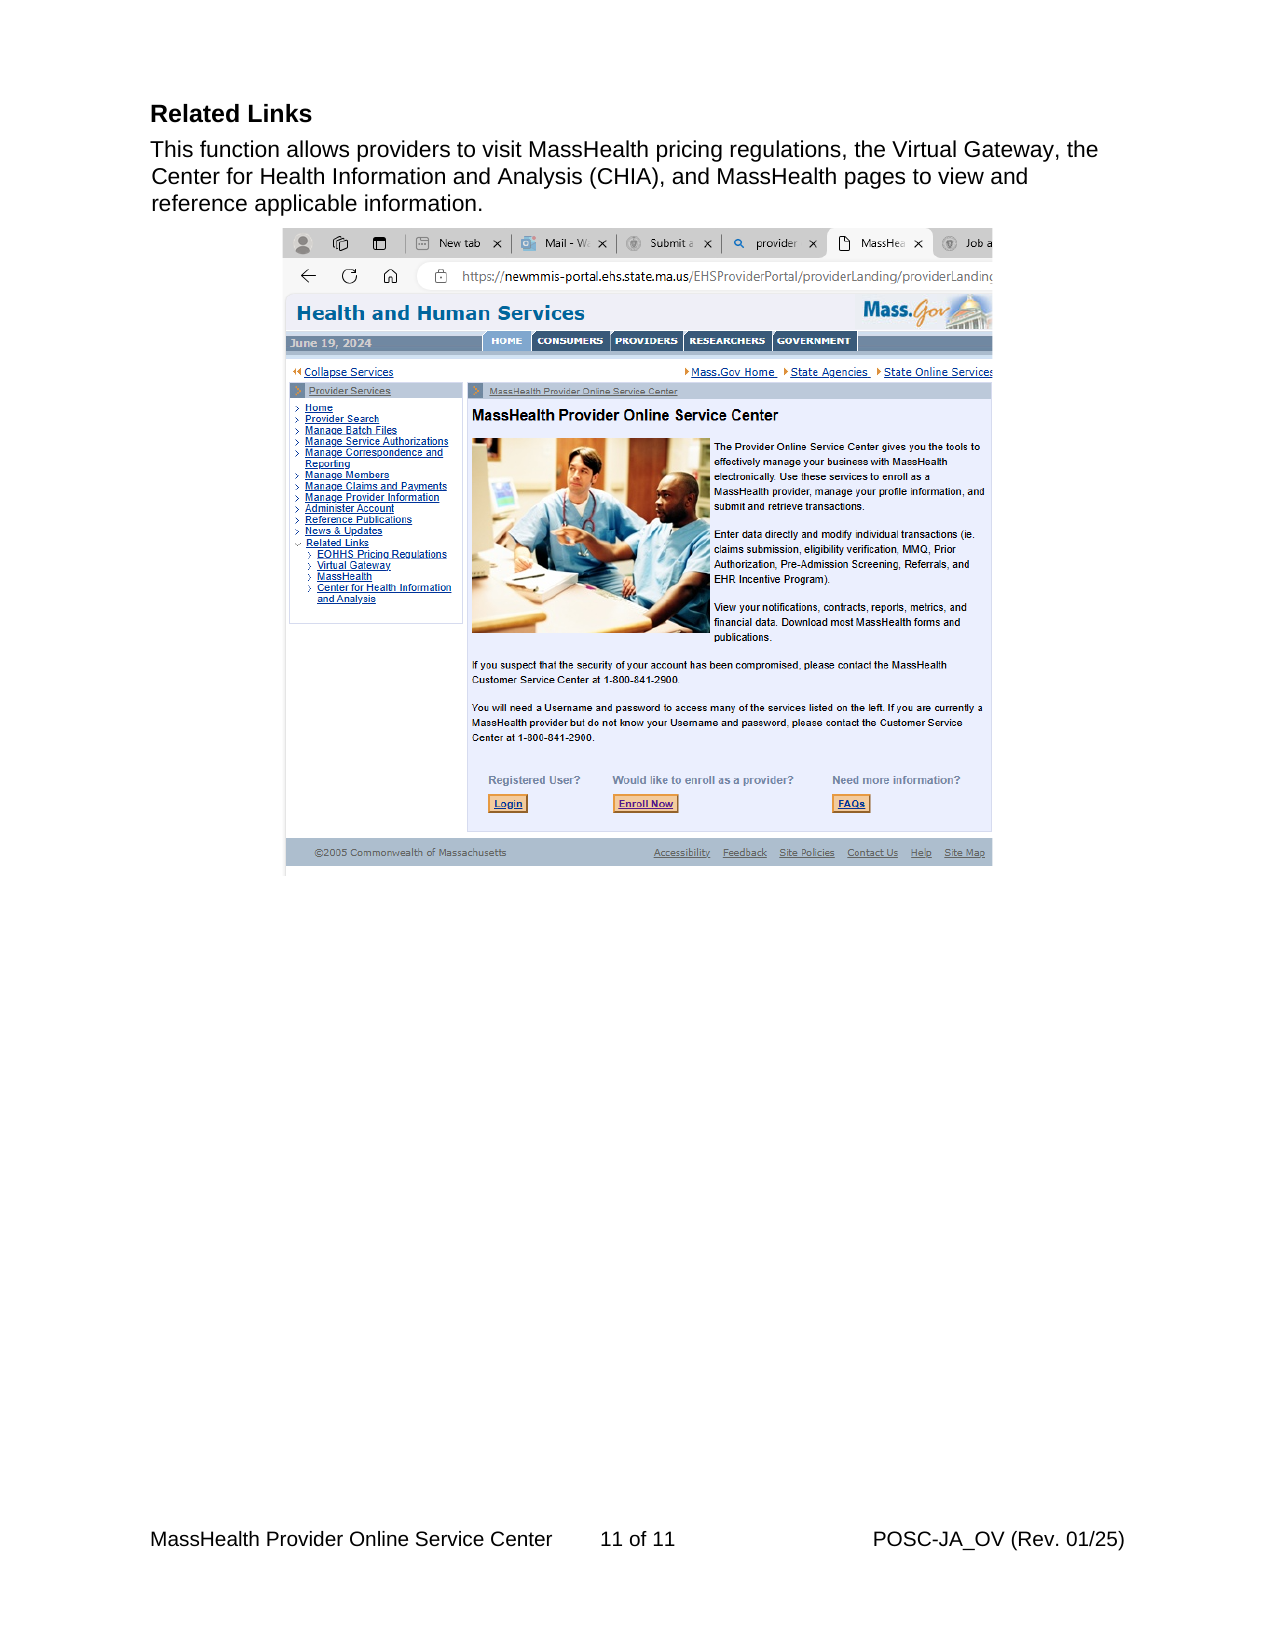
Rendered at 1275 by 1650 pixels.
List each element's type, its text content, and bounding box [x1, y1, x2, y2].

picture [282, 228, 993, 876]
text This function allows providers to visit MassHealth pricing regulations, the Virtual Gateway, the Center for Health Information and Analysis (CHIA), and MassHealth pages to view and reference applicable information. [150, 136, 1125, 217]
subtitle Related Links [150, 99, 1125, 128]
